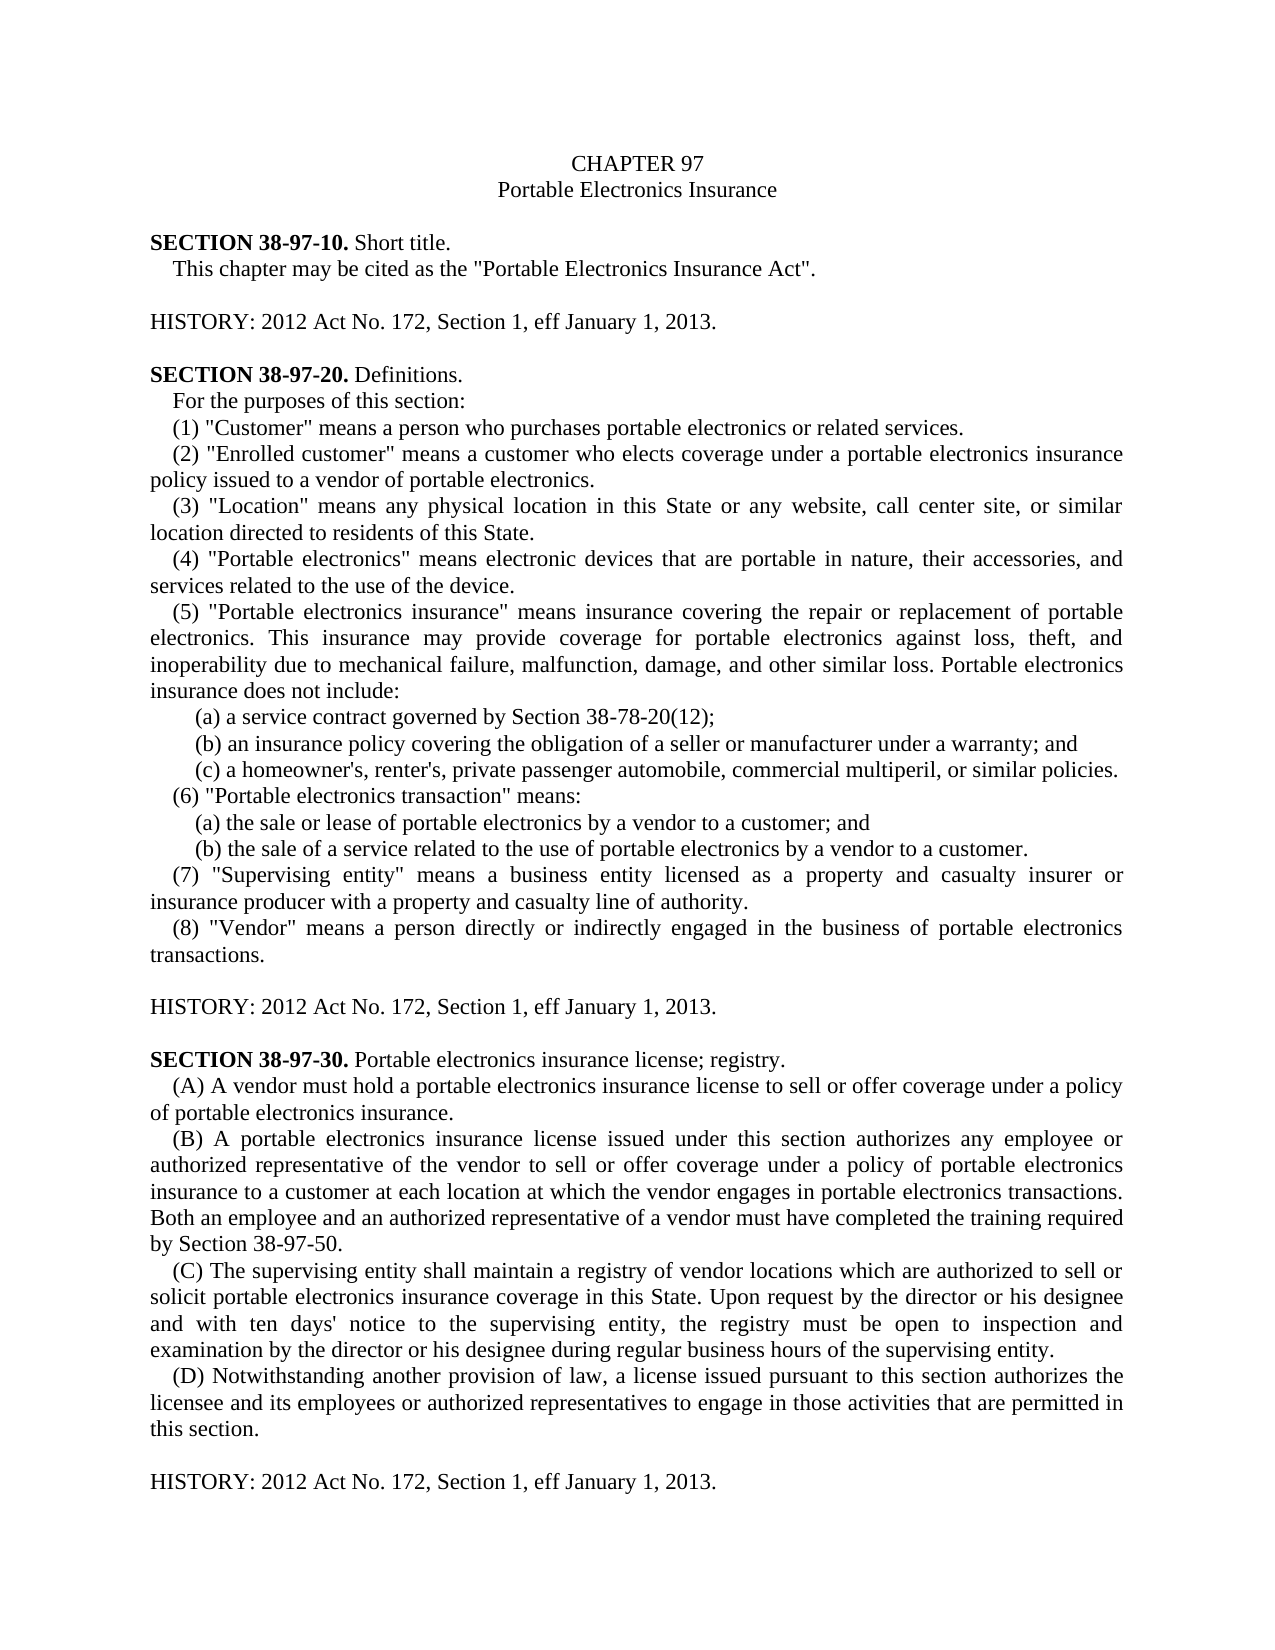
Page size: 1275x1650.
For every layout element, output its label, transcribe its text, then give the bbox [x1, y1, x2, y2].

text (4) "Portable electronics" means electronic devices that are portable in nature, their accessories, and services related to the use of the device. [150, 545, 1125, 598]
text For the purposes of this section: [150, 387, 1125, 413]
text SECTION 38-97-10. Short title. [150, 229, 1125, 255]
text HISTORY: 2012 Act No. 172, Section 1, eff January 1, 2013. [150, 993, 1125, 1020]
text (B) A portable electronics insurance license issued under this section authorizes any employee or authorized representative of the vendor to sell or offer coverage under a policy of portable electronics insurance to a customer at each location at which the vendor engages in portable electronics transactions. Both an employee and an authorized representative of a vendor must have completed the training required by Section 38-97-50. [150, 1125, 1125, 1257]
text (a) the sale or lease of portable electronics by a vendor to a customer; and [150, 809, 1125, 835]
text (7) "Supervising entity" means a business entity licensed as a property and casualty insurer or insurance producer with a property and casualty line of authority. [150, 862, 1125, 914]
text (5) "Portable electronics insurance" means insurance covering the repair or replacement of portable electronics. This insurance may provide coverage for portable electronics against loss, theft, and inoperability due to mechanical failure, malfunction, damage, and other similar loss. Portable electronics insurance does not include: [150, 598, 1125, 703]
text (b) an insurance policy covering the obligation of a seller or manufacturer under a warranty; and [150, 730, 1125, 756]
text This chapter may be cited as the "Portable Electronics Insurance Act". [150, 255, 1125, 282]
text HISTORY: 2012 Act No. 172, Section 1, eff January 1, 2013. [150, 1468, 1125, 1494]
text SECTION 38-97-20. Definitions. [150, 361, 1125, 387]
text HISTORY: 2012 Act No. 172, Section 1, eff January 1, 2013. [150, 308, 1125, 334]
text (8) "Vendor" means a person directly or indirectly engaged in the business of portable electronics transactions. [150, 914, 1125, 967]
text CHAPTER 97 [150, 150, 1125, 176]
text (b) the sale of a service related to the use of portable electronics by a vendor to a customer. [150, 835, 1125, 862]
text Portable Electronics Insurance [150, 176, 1125, 203]
text (3) "Location" means any physical location in this State or any website, call center site, or similar location directed to residents of this State. [150, 493, 1125, 545]
text (D) Notwithstanding another provision of law, a license issued pursuant to this section authorizes the licensee and its employees or authorized representatives to engage in those activities that are permitted in this section. [150, 1362, 1125, 1441]
text (C) The supervising entity shall maintain a registry of vendor locations which are authorized to sell or solicit portable electronics insurance coverage in this State. Upon request by the director or his designee and with ten days' notice to the supervising entity, the registry must be open to inspection and examination by the director or his designee during regular business hours of the supervising entity. [150, 1257, 1125, 1362]
text (6) "Portable electronics transaction" means: [150, 782, 1125, 809]
text SECTION 38-97-30. Portable electronics insurance license; registry. [150, 1046, 1125, 1072]
text (2) "Enrolled customer" means a customer who elects coverage under a portable electronics insurance policy issued to a vendor of portable electronics. [150, 440, 1125, 493]
text (a) a service contract governed by Section 38-78-20(12); [150, 703, 1125, 730]
text (A) A vendor must hold a portable electronics insurance license to sell or offer coverage under a policy of portable electronics insurance. [150, 1072, 1125, 1125]
text (1) "Customer" means a person who purchases portable electronics or related services. [150, 413, 1125, 440]
text (c) a homeowner's, renter's, private passenger automobile, commercial multiperil, or similar policies. [150, 756, 1125, 782]
